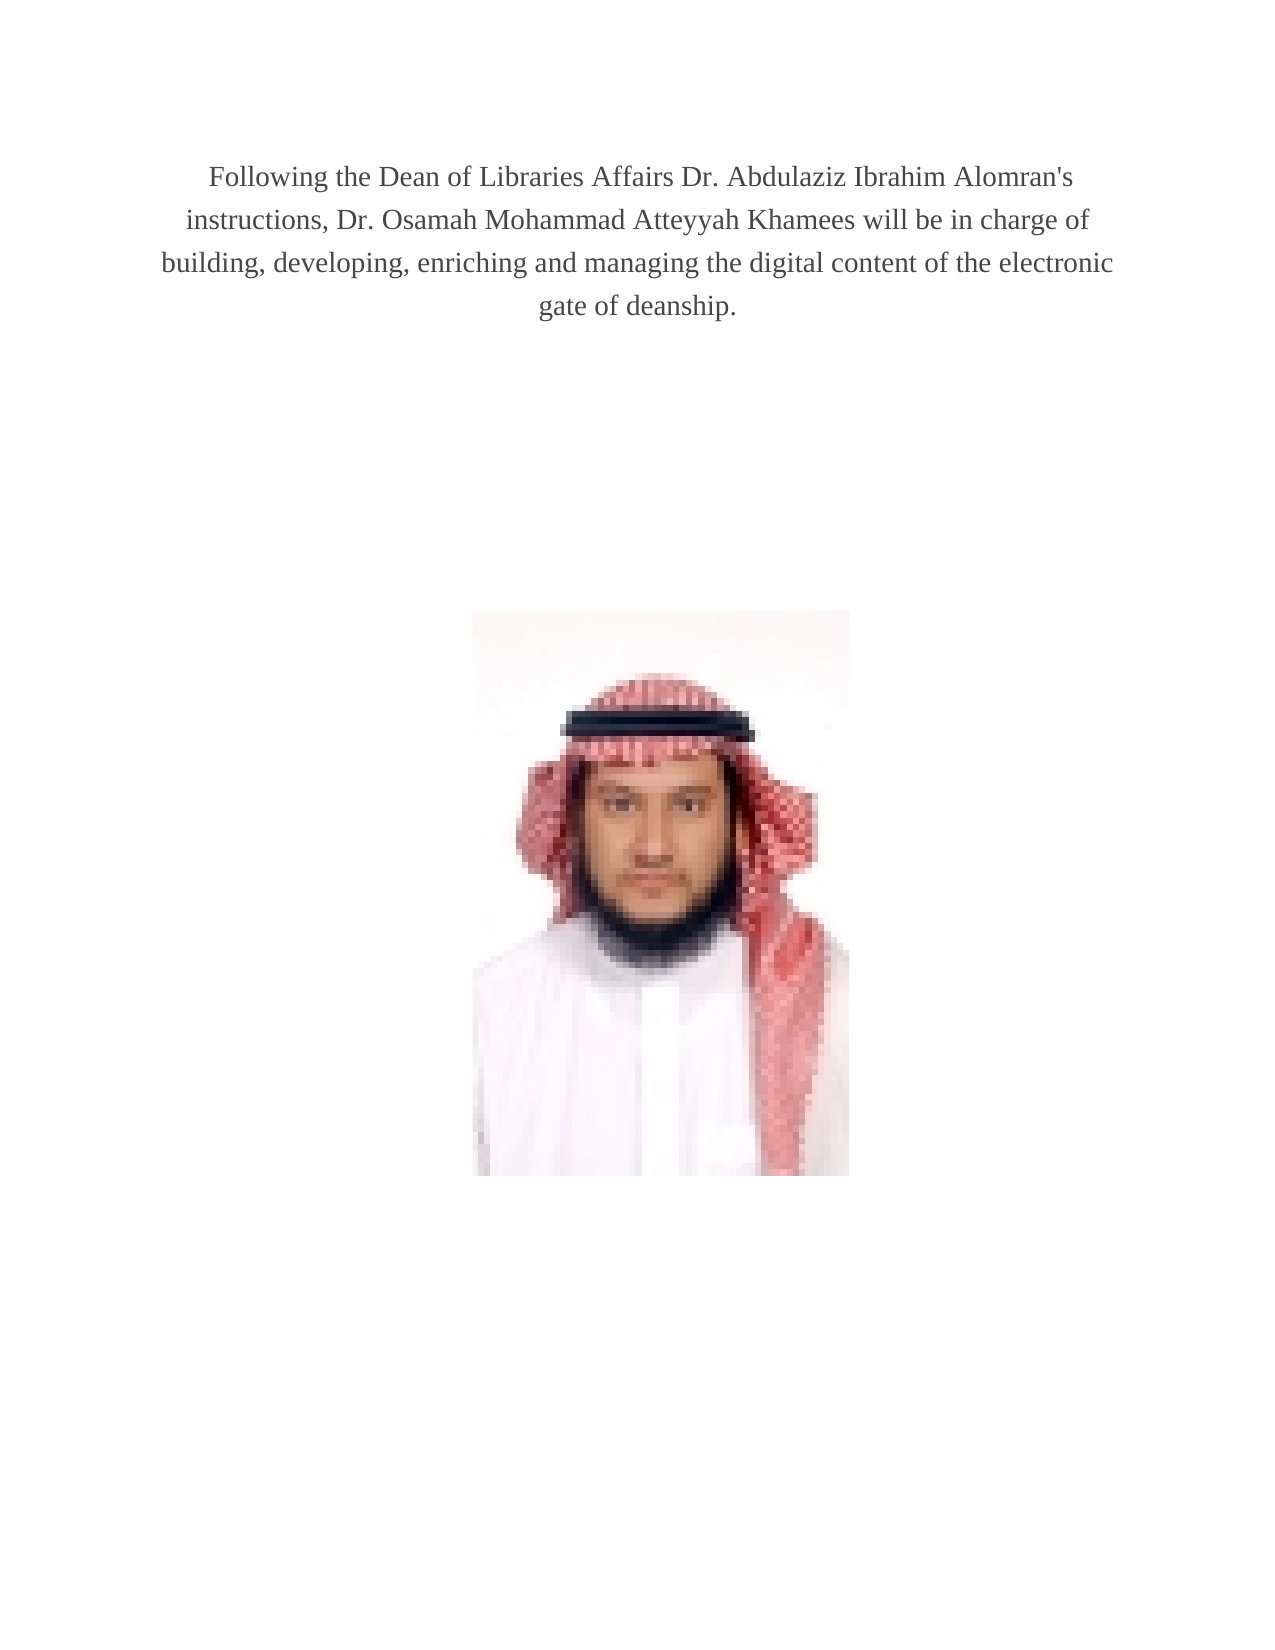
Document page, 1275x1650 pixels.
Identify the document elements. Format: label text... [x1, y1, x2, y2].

text Following the Dean of Libraries Affairs Dr. Abdulaziz Ibrahim Alomran's instructions, Dr. Osamah Mohammad Atteyyah Khamees will be in charge of building, developing, enriching and managing the digital content of the electronic gate of deanship. [150, 150, 1125, 322]
picture [472, 611, 850, 1176]
